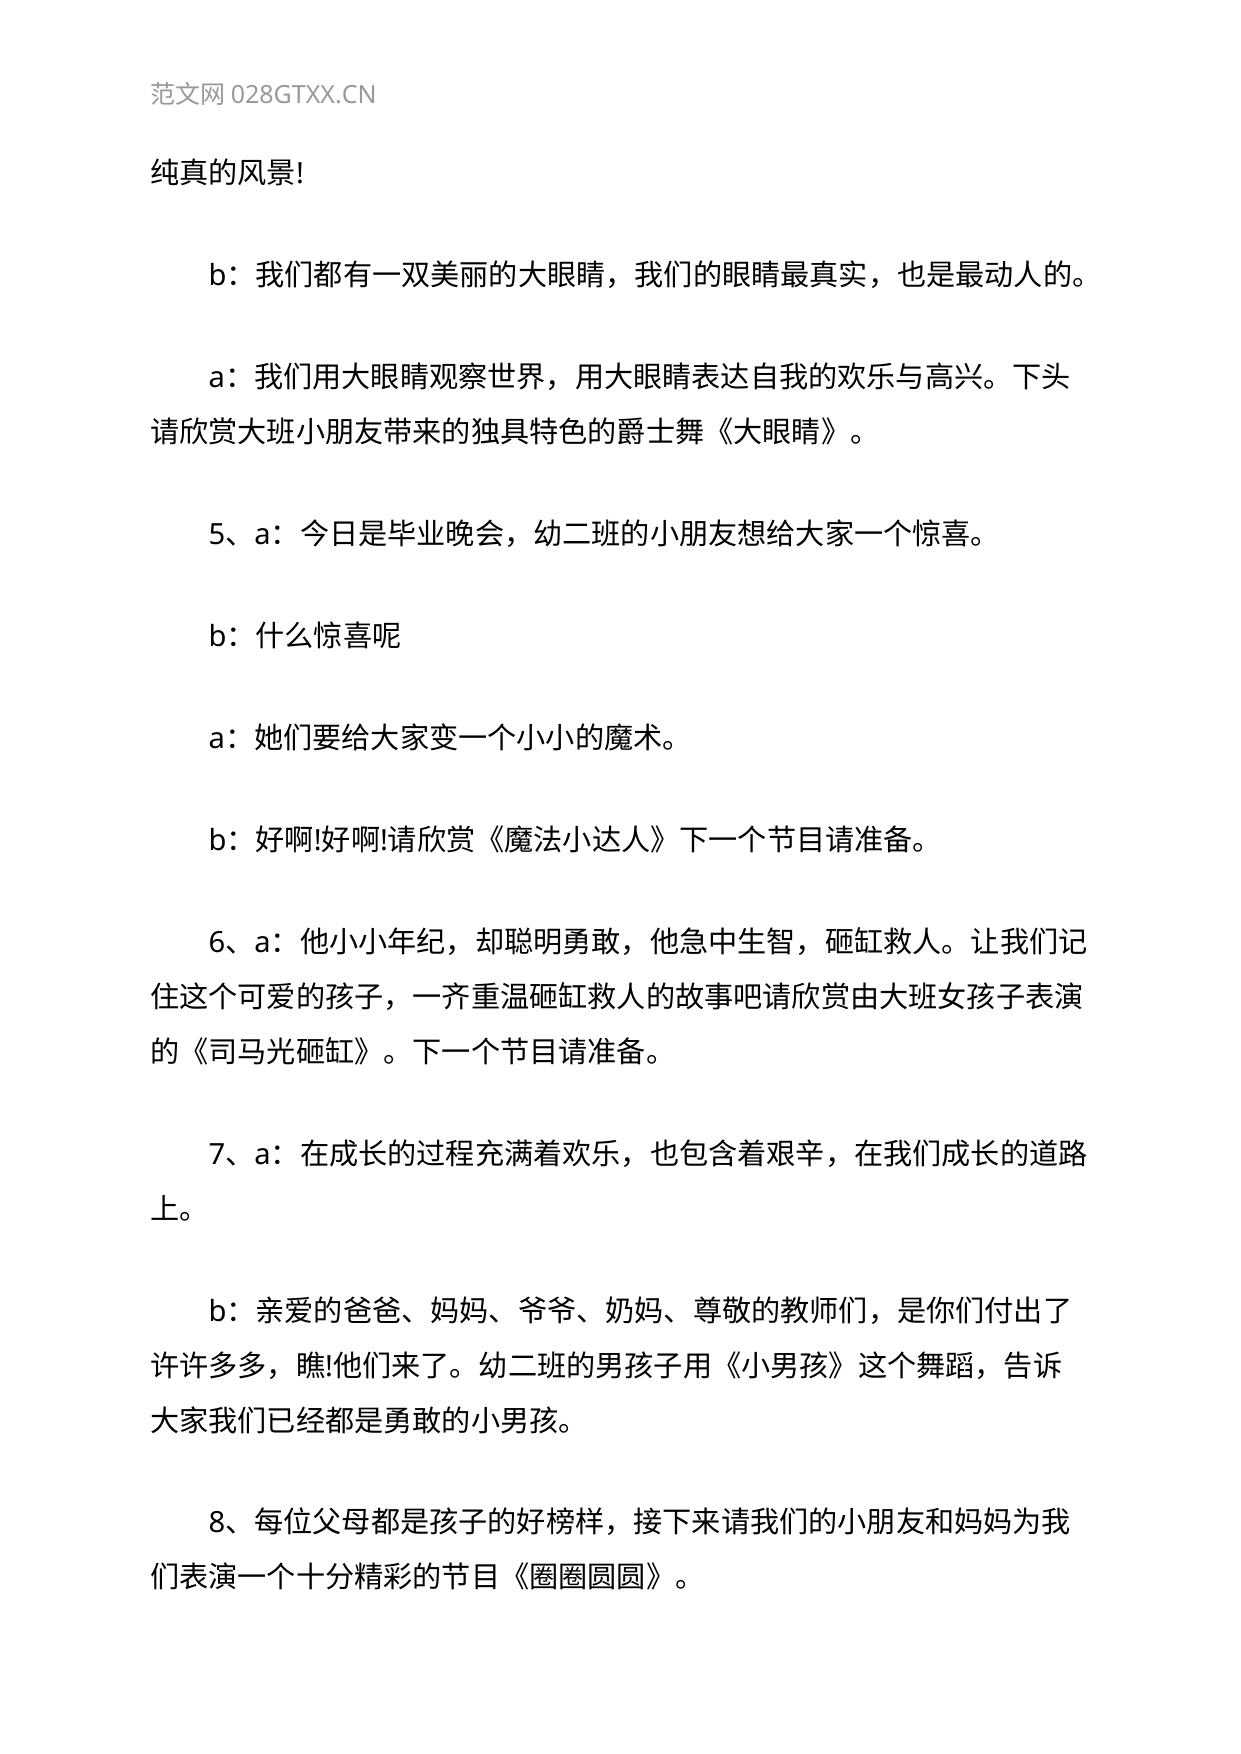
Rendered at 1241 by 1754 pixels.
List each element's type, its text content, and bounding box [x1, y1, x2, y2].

text a：她们要给大家变一个小小的魔术。 [150, 715, 1090, 757]
text 6、a：他小小年纪，却聪明勇敢，他急中生智，砸缸救人。让我们记住这个可爱的孩子，一齐重温砸缸救人的故事吧请欣赏由大班女孩子表演的《司马光砸缸》。下一个节目请准备。 [150, 919, 1090, 1071]
text a：我们用大眼睛观察世界，用大眼睛表达自我的欢乐与高兴。下头请欣赏大班小朋友带来的独具特色的爵士舞《大眼睛》。 [150, 354, 1090, 451]
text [150, 150, 1090, 192]
text b：好啊!好啊!请欣赏《魔法小达人》下一个节目请准备。 [150, 817, 1090, 859]
text 7、a：在成长的过程充满着欢乐，也包含着艰辛，在我们成长的道路上。 [150, 1130, 1090, 1228]
text b：我们都有一双美丽的大眼睛，我们的眼睛最真实，也是最动人的。 [150, 252, 1090, 294]
text 5、a：今日是毕业晚会，幼二班的小朋友想给大家一个惊喜。 [150, 511, 1090, 553]
text b：什么惊喜呢 [150, 613, 1090, 655]
text 8、每位父母都是孩子的好榜样，接下来请我们的小朋友和妈妈为我们表演一个十分精彩的节目《圈圈圆圆》。 [150, 1499, 1090, 1596]
text b：亲爱的爸爸、妈妈、爷爷、奶妈、尊敬的教师们，是你们付出了许许多多，瞧!他们来了。幼二班的男孩子用《小男孩》这个舞蹈，告诉大家我们已经都是勇敢的小男孩。 [150, 1287, 1090, 1439]
